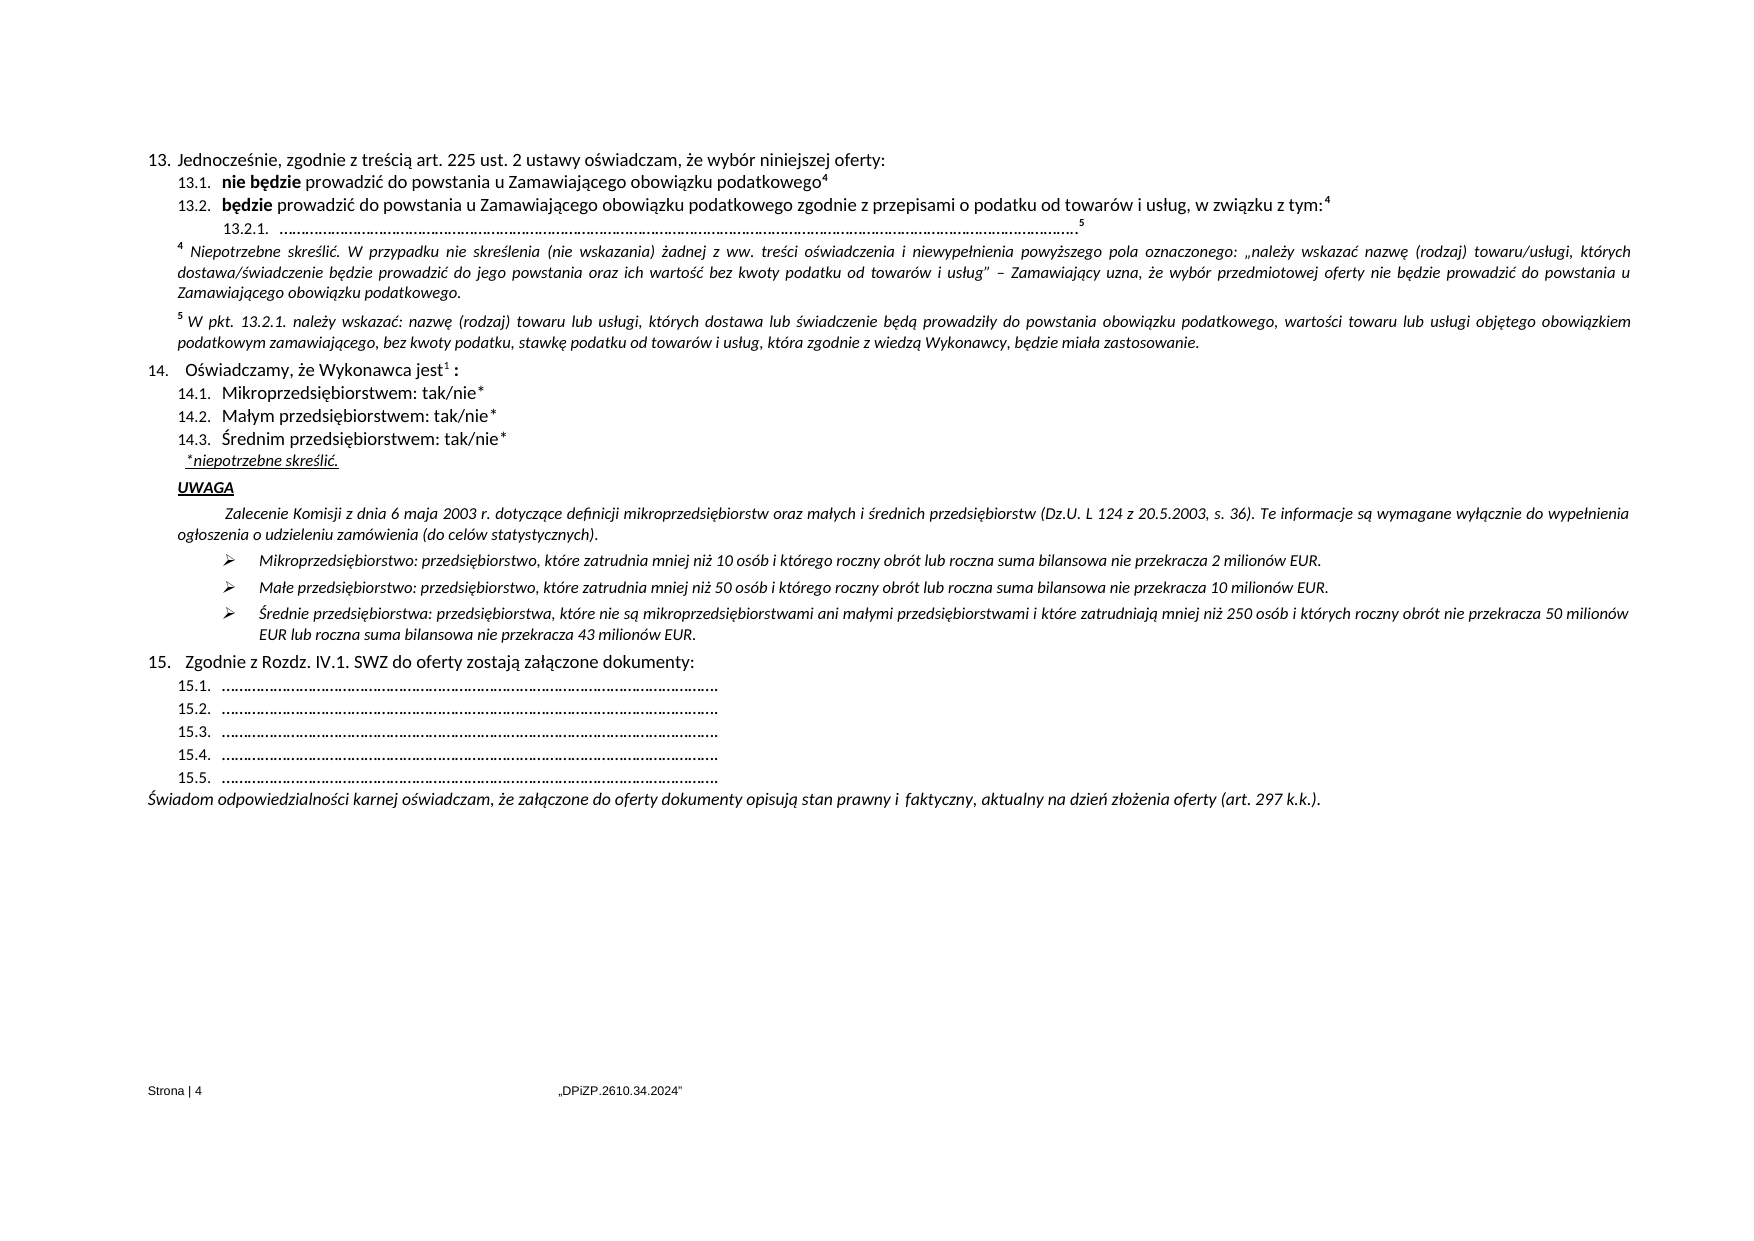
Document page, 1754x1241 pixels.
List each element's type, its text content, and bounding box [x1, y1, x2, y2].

list ……………………………………………………………………………………………………. [177, 765, 1633, 788]
text 4 Niepotrzebne skreślić. W przypadku nie skreślenia (nie wskazania) żadnej z ww. treści oświadczenia i niewypełnienia powyższego pola oznaczonego: „należy wskazać nazwę (rodzaj) towaru/usługi, których dostawa/świadczenie będzie prowadzić do jego powstania oraz ich wartość bez kwoty podatku od towarów i usług” – Zamawiający uzna, że wybór przedmiotowej oferty nie będzie prowadzić do powstania u Zamawiającego obowiązku podatkowego. [177, 239, 1636, 303]
text UWAGA [177, 477, 1633, 497]
list Zgodnie z Rozdz. IV.1. SWZ do oferty zostają załączone dokumenty: [148, 650, 1633, 673]
text Zalecenie Komisji z dnia 6 maja 2003 r. dotyczące definicji mikroprzedsiębiorstw oraz małych i średnich przedsiębiorstw (Dz.U. L 124 z 20.5.2003, s. 36). Te informacje są wymagane wyłącznie do wypełnienia ogłoszenia o udzieleniu zamówienia (do celów statystycznych). [177, 503, 1633, 544]
text 5 W pkt. 13.2.1. należy wskazać: nazwę (rodzaj) towaru lub usługi, których dostawa lub świadczenie będą prowadziły do powstania obowiązku podatkowego, wartości towaru lub usługi objętego obowiązkiem podatkowym zamawiającego, bez kwoty podatku, stawkę podatku od towarów i usług, która zgodnie z wiedzą Wykonawcy, będzie miała zastosowanie. [177, 309, 1636, 352]
list ……………………………………………………………………………………………………. [177, 742, 1633, 765]
text Świadom odpowiedzialności karnej oświadczam, że załączone do oferty dokumenty opisują stan prawny i faktyczny, aktualny na dzień złożenia oferty (art. 297 k.k.). [148, 788, 1633, 809]
list Jednocześnie, zgodnie z treścią art. 225 ust. 2 ustawy oświadczam, że wybór niniejszej oferty: [148, 148, 1633, 171]
list ……………………………………………………………………………………………………. [177, 696, 1633, 719]
list …………………………………………………………………………………………………………………………………………………………………..5 [223, 216, 1633, 239]
list nie będzie prowadzić do powstania u Zamawiającego obowiązku podatkowego4 [177, 171, 1633, 193]
list Małe przedsiębiorstwo: przedsiębiorstwo, które zatrudnia mniej niż 50 osób i którego roczny obrót lub roczna suma bilansowa nie przekracza 10 milionów EUR. [221, 577, 1633, 597]
list Mikroprzedsiębiorstwo: przedsiębiorstwo, które zatrudnia mniej niż 10 osób i którego roczny obrót lub roczna suma bilansowa nie przekracza 2 milionów EUR. [221, 550, 1633, 571]
list Oświadczamy, że Wykonawca jest1 : [148, 359, 1633, 382]
list Średnim przedsiębiorstwem: tak/nie* [177, 427, 1633, 450]
list ……………………………………………………………………………………………………. [177, 719, 1633, 742]
list Małym przedsiębiorstwem: tak/nie* [177, 404, 1633, 427]
list ……………………………………………………………………………………………………. [177, 673, 1633, 696]
list będzie prowadzić do powstania u Zamawiającego obowiązku podatkowego zgodnie z przepisami o podatku od towarów i usług, w związku z tym:4 [177, 193, 1633, 216]
list Mikroprzedsiębiorstwem: tak/nie* [177, 382, 1633, 404]
text *niepotrzebne skreślić. [185, 450, 1633, 471]
list Średnie przedsiębiorstwa: przedsiębiorstwa, które nie są mikroprzedsiębiorstwami ani małymi przedsiębiorstwami i które zatrudniają mniej niż 250 osób i których roczny obrót nie przekracza 50 milionów EUR lub roczna suma bilansowa nie przekracza 43 milionów EUR. [221, 603, 1633, 644]
